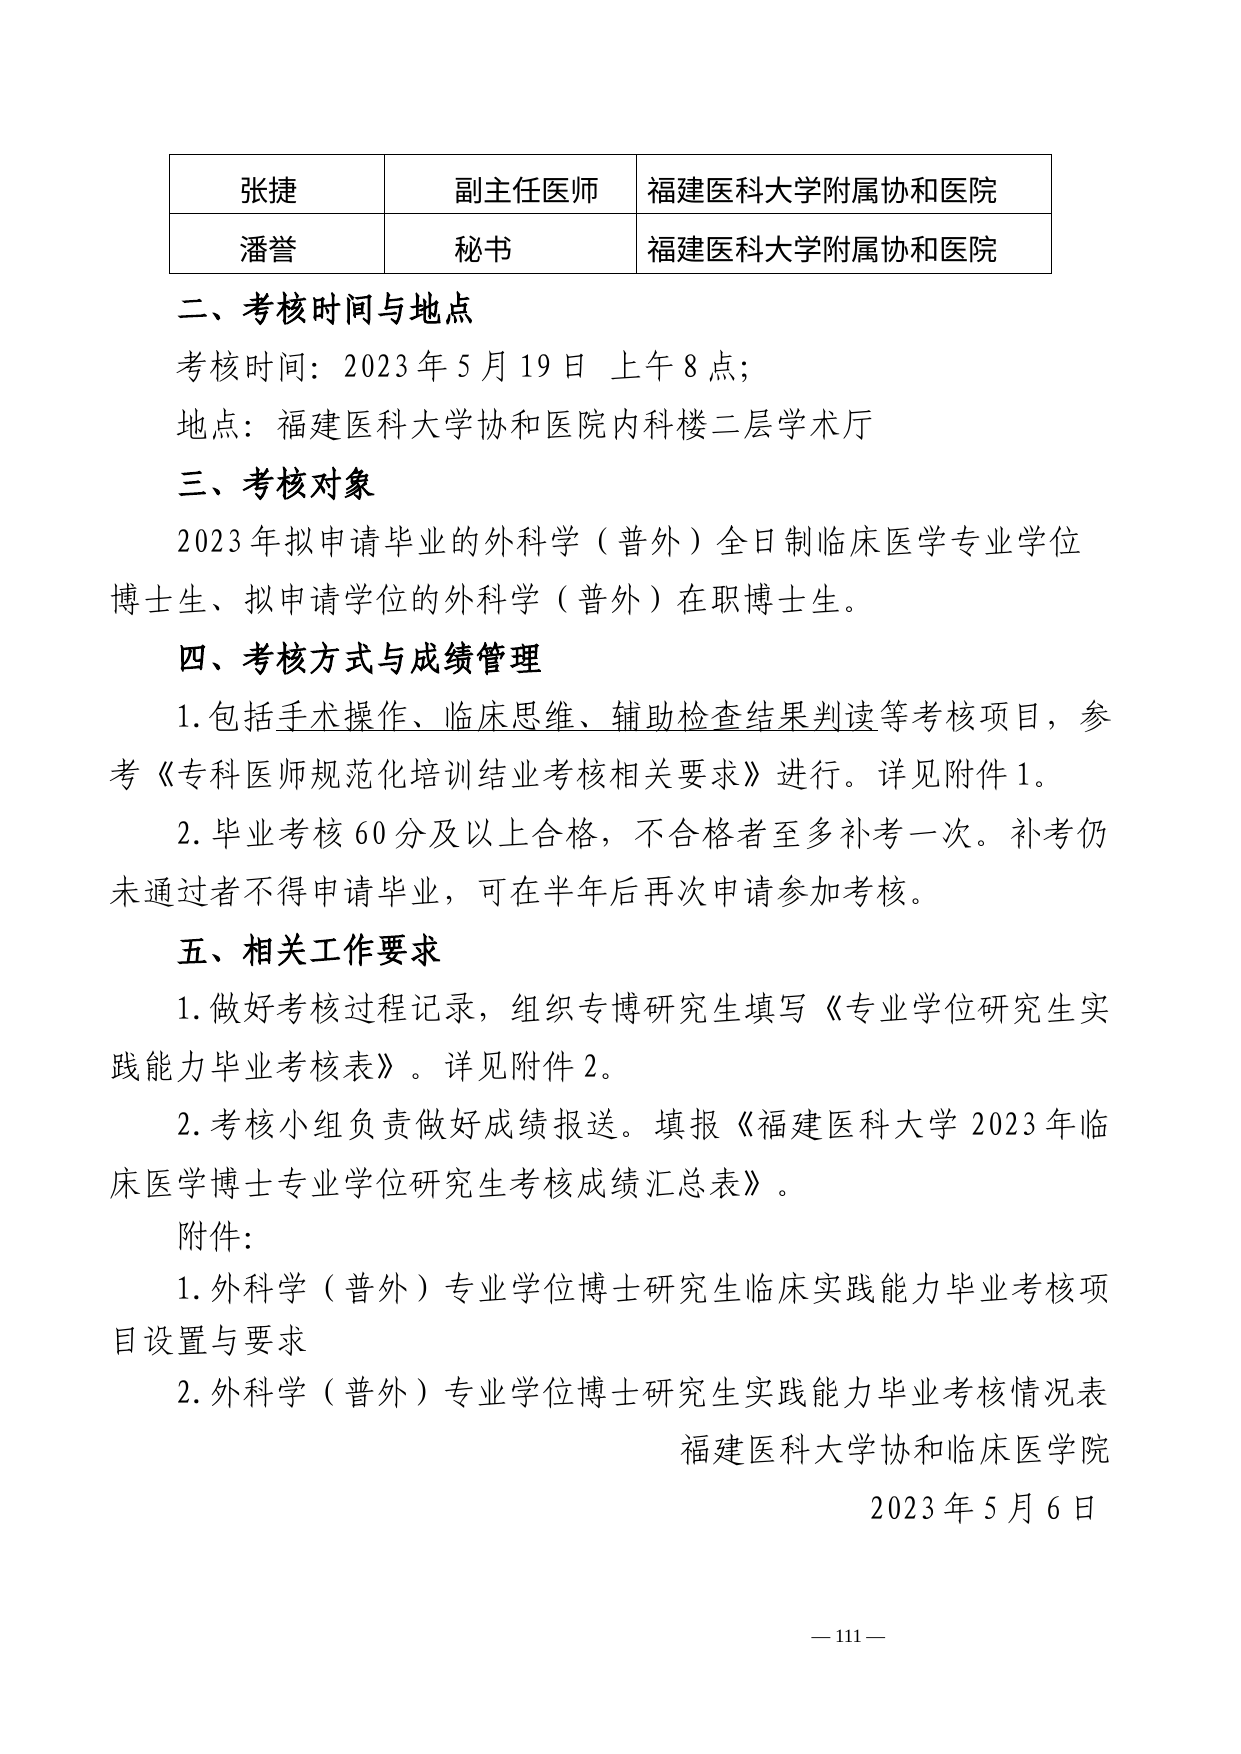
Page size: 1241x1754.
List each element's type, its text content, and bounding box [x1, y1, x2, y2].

text 福建医科大学协和临床医学院 [109, 1415, 1112, 1473]
text 2.外科学（普外）专业学位博士研究生实践能力毕业考核情况表 [109, 1363, 1112, 1415]
text 四、考核方式与成绩管理 [109, 623, 1112, 682]
text 五、相关工作要求 [109, 915, 1112, 973]
text 1.包括手术操作、临床思维、辅助检查结果判读等考核项目，参考《专科医师规范化培训结业考核相关要求》进行。详见附件1。 [109, 682, 1112, 798]
list 考核时间与地点 [109, 273, 1112, 332]
text 1.做好考核过程记录，组织专博研究生填写《专业学位研究生实践能力毕业考核表》。详见附件2。 [109, 973, 1112, 1090]
text 2023年5月6日 [109, 1473, 1112, 1532]
list 考核对象 [109, 448, 1112, 507]
text 1.外科学（普外）专业学位博士研究生临床实践能力毕业考核项目设置与要求 [109, 1259, 1112, 1363]
text 考核时间：2023年5月19日 上午8点； [109, 332, 1112, 390]
text 附件： [109, 1207, 1112, 1259]
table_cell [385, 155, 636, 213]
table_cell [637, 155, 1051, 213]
text 2.考核小组负责做好成绩报送。填报《福建医科大学2023年临床医学博士专业学位研究生考核成绩汇总表》。 [109, 1090, 1112, 1207]
text 地点：福建医科大学协和医院内科楼二层学术厅 [109, 390, 1112, 448]
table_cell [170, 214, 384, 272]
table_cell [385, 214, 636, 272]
text 2023年拟申请毕业的外科学（普外）全日制临床医学专业学位博士生、拟申请学位的外科学（普外）在职博士生。 [109, 507, 1112, 623]
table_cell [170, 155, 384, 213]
text 2.毕业考核60分及以上合格，不合格者至多补考一次。补考仍未通过者不得申请毕业，可在半年后再次申请参加考核。 [109, 798, 1112, 915]
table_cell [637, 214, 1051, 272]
